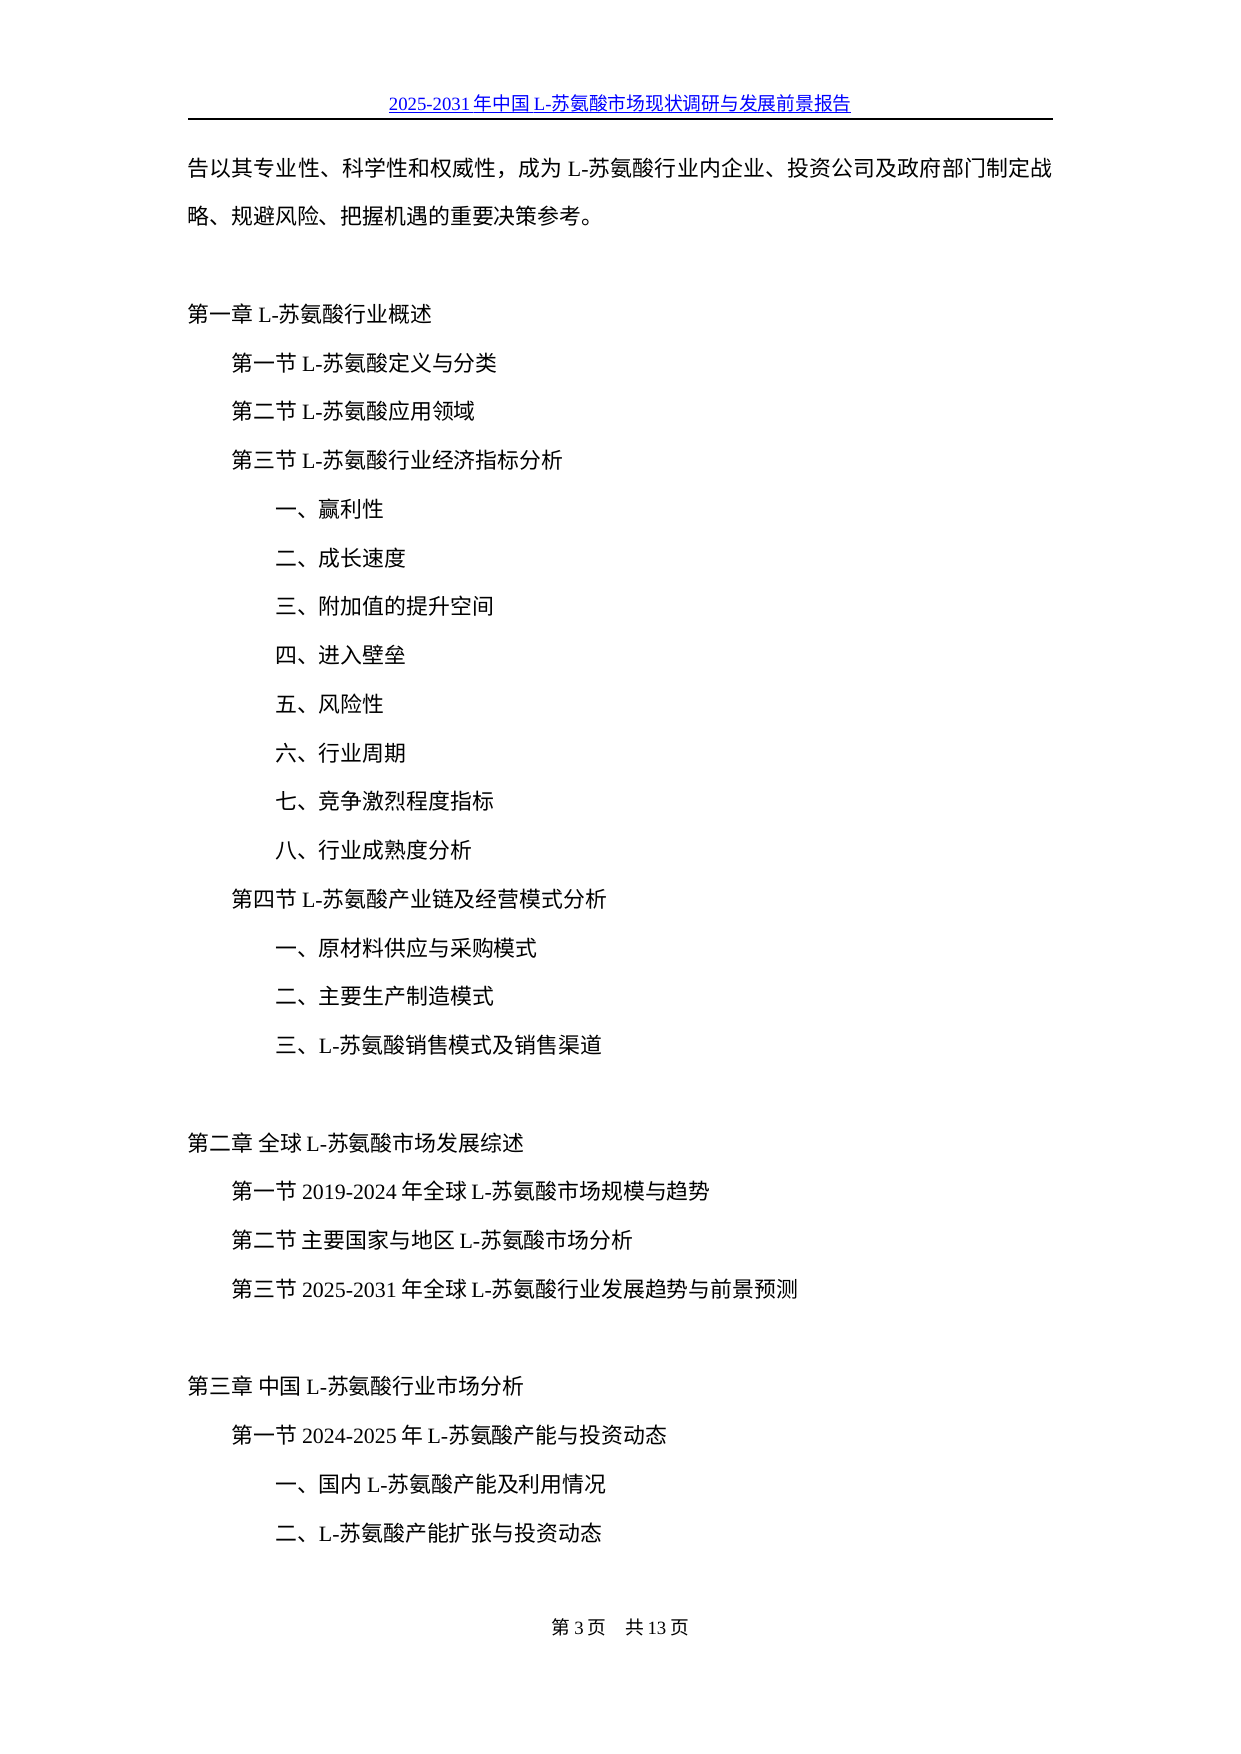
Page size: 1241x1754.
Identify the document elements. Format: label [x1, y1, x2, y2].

text [187, 150, 1053, 1548]
